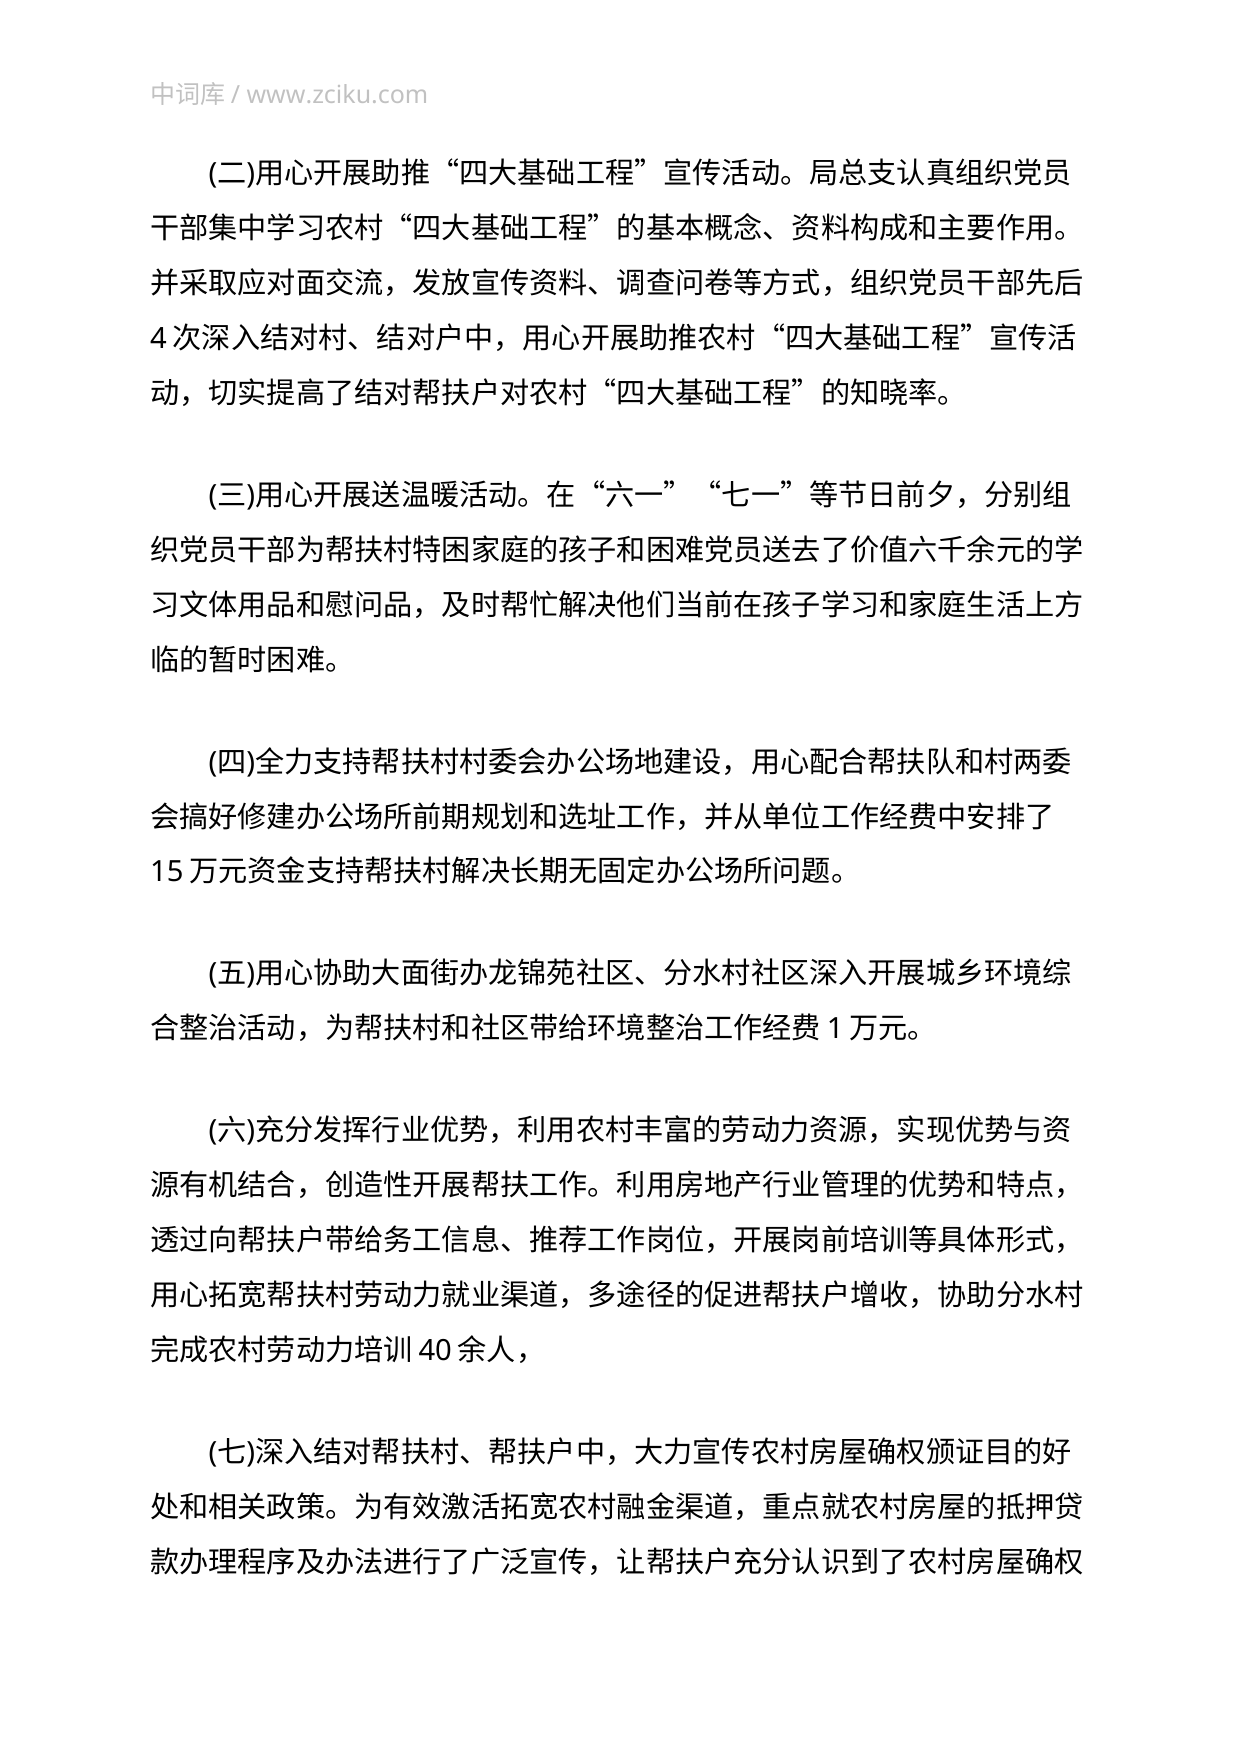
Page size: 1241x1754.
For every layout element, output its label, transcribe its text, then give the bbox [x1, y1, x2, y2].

text (四)全力支持帮扶村村委会办公场地建设，用心配合帮扶队和村两委会搞好修建办公场所前期规划和选址工作，并从单位工作经费中安排了15万元资金支持帮扶村解决长期无固定办公场所问题。 [150, 738, 1090, 890]
text (六)充分发挥行业优势，利用农村丰富的劳动力资源，实现优势与资源有机结合，创造性开展帮扶工作。利用房地产行业管理的优势和特点，透过向帮扶户带给务工信息、推荐工作岗位，开展岗前培训等具体形式，用心拓宽帮扶村劳动力就业渠道，多途径的促进帮扶户增收，协助分水村完成农村劳动力培训40余人， [150, 1107, 1090, 1369]
text (五)用心协助大面街办龙锦苑社区、分水村社区深入开展城乡环境综合整治活动，为帮扶村和社区带给环境整治工作经费1万元。 [150, 950, 1090, 1047]
text (三)用心开展送温暖活动。在“六一”“七一”等节日前夕，分别组织党员干部为帮扶村特困家庭的孩子和困难党员送去了价值六千余元的学习文体用品和慰问品，及时帮忙解决他们当前在孩子学习和家庭生活上方临的暂时困难。 [150, 472, 1090, 679]
text (二)用心开展助推“四大基础工程”宣传活动。局总支认真组织党员干部集中学习农村“四大基础工程”的基本概念、资料构成和主要作用。并采取应对面交流，发放宣传资料、调查问卷等方式，组织党员干部先后4次深入结对村、结对户中，用心开展助推农村“四大基础工程”宣传活动，切实提高了结对帮扶户对农村“四大基础工程”的知晓率。 [150, 150, 1090, 412]
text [150, 1429, 1090, 1581]
